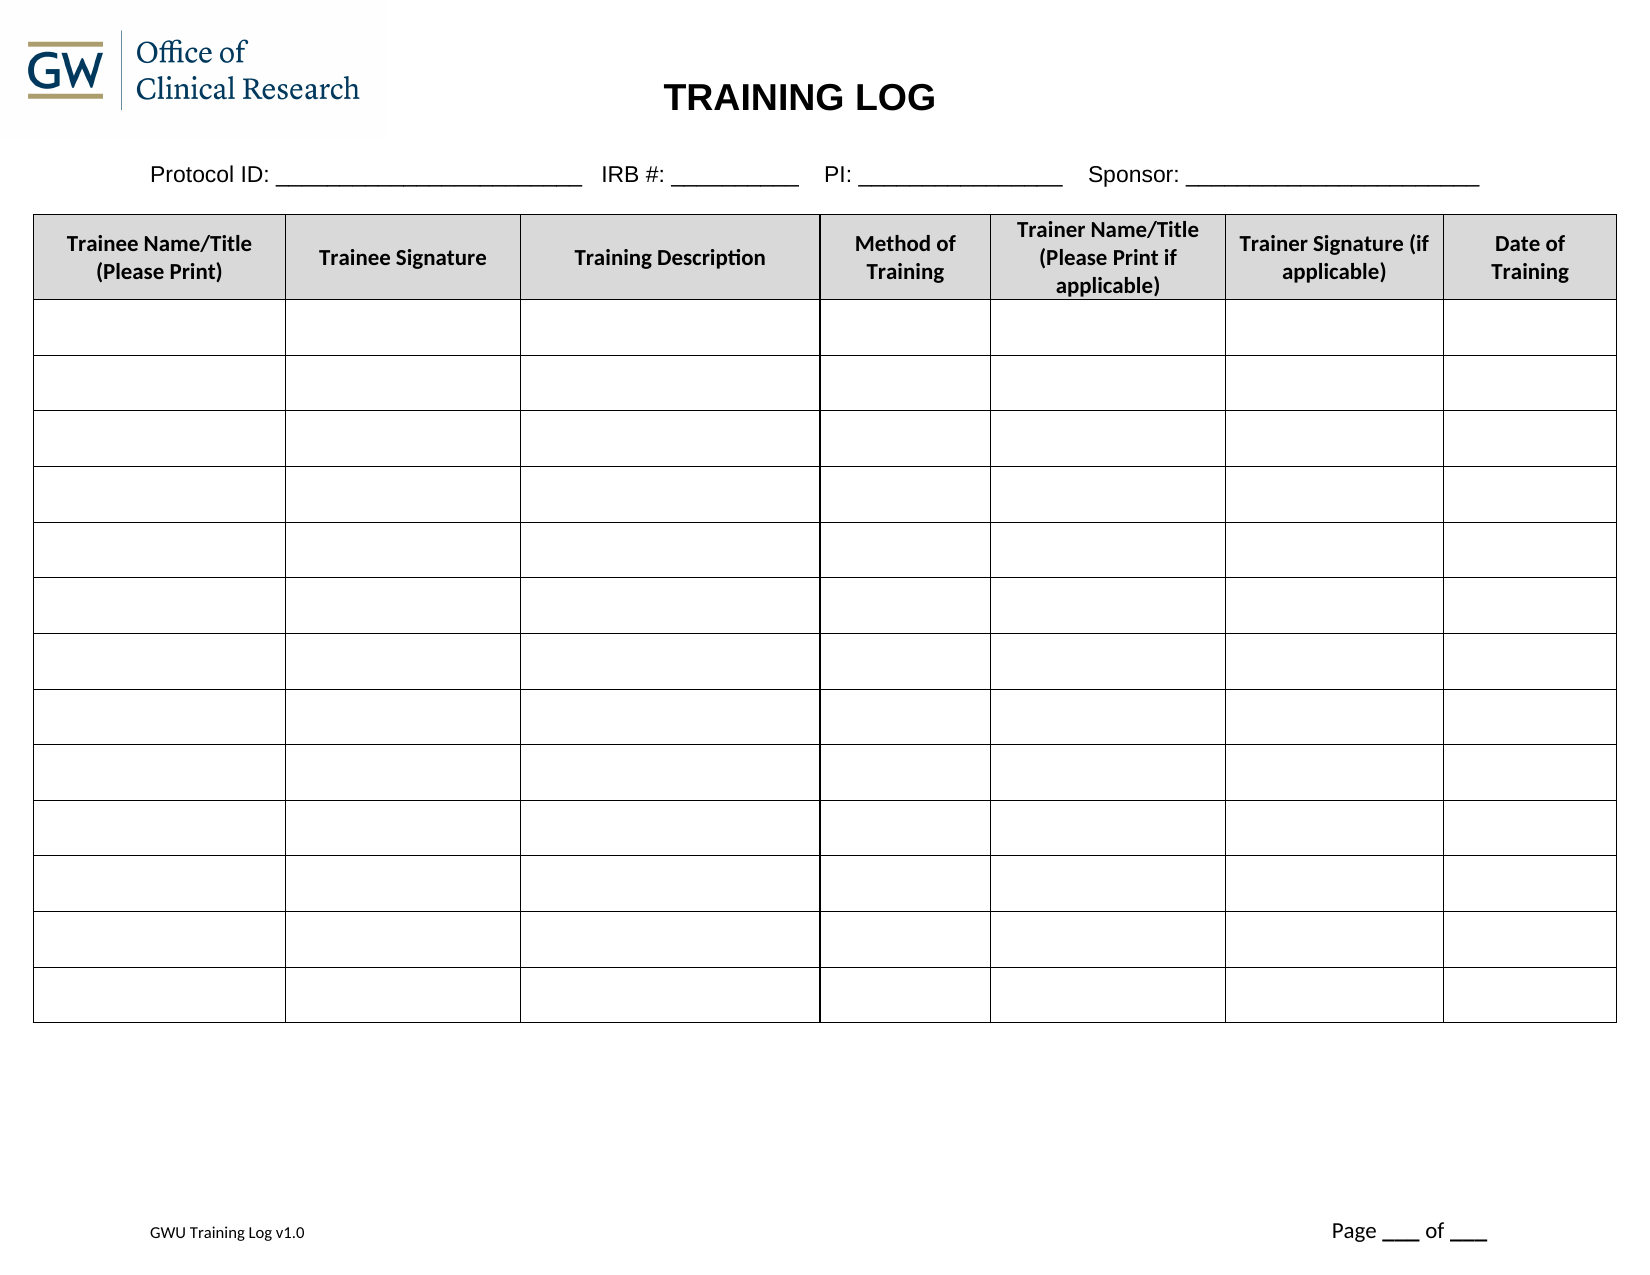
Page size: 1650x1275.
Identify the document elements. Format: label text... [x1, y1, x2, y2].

table_cell [34, 411, 285, 466]
table_cell [34, 523, 285, 577]
table_cell [286, 856, 520, 911]
table_cell [286, 912, 520, 967]
table_cell [821, 745, 990, 800]
table_cell [286, 523, 520, 577]
table_cell [821, 912, 990, 967]
table_cell [521, 578, 819, 633]
table_cell [521, 856, 819, 911]
table_cell [286, 745, 520, 800]
table_header Trainee Name/Title (Please Print) [34, 215, 285, 299]
table_cell [1226, 356, 1443, 410]
table_cell [991, 856, 1225, 911]
table_cell [1444, 690, 1616, 744]
table_cell [1444, 578, 1616, 633]
table_header Training Description [521, 215, 819, 299]
table_cell [34, 912, 285, 967]
table_cell [286, 801, 520, 855]
table_cell [1444, 745, 1616, 800]
table_cell [1226, 856, 1443, 911]
table_cell [1226, 300, 1443, 355]
table_cell [991, 411, 1225, 466]
table_cell [521, 411, 819, 466]
table_cell [34, 634, 285, 688]
table_cell [286, 411, 520, 466]
picture [0, 0, 387, 138]
table_cell [1226, 801, 1443, 855]
table_header Trainer Signature (if applicable) [1226, 215, 1443, 299]
table_cell [821, 801, 990, 855]
table_cell [286, 968, 520, 1022]
table_cell [821, 578, 990, 633]
table_cell [991, 968, 1225, 1022]
table_cell [286, 356, 520, 410]
table_cell [1444, 356, 1616, 410]
table_cell [1444, 912, 1616, 967]
table_cell [34, 968, 285, 1022]
table_header Trainer Name/Title (Please Print if applicable) [991, 215, 1225, 299]
table_cell [1226, 467, 1443, 522]
table_cell [34, 801, 285, 855]
table_cell [1444, 801, 1616, 855]
table_cell [521, 356, 819, 410]
table_cell [34, 856, 285, 911]
table_cell [991, 634, 1225, 688]
table_cell [1444, 300, 1616, 355]
table_cell [991, 578, 1225, 633]
table_cell [1226, 745, 1443, 800]
table_cell [521, 300, 819, 355]
table_cell [991, 467, 1225, 522]
table_cell [521, 912, 819, 967]
table_cell [1226, 912, 1443, 967]
table_cell [34, 745, 285, 800]
table_cell [1226, 411, 1443, 466]
table_header Method of Training [821, 215, 990, 299]
table_cell [1444, 634, 1616, 688]
table_cell [1444, 968, 1616, 1022]
table_cell [34, 467, 285, 522]
table_header Trainee Signature [286, 215, 520, 299]
table_cell [821, 467, 990, 522]
table_cell [991, 745, 1225, 800]
table_cell [286, 690, 520, 744]
table_cell [521, 523, 819, 577]
table_cell [286, 578, 520, 633]
table_cell [821, 356, 990, 410]
table_cell [34, 356, 285, 410]
table_cell [521, 745, 819, 800]
table_cell [1226, 690, 1443, 744]
table_cell [1226, 968, 1443, 1022]
table_cell [1226, 634, 1443, 688]
table_header Date of Training [1444, 215, 1616, 299]
table_cell [286, 634, 520, 688]
table_cell [821, 411, 990, 466]
table_cell [521, 634, 819, 688]
table_cell [1226, 523, 1443, 577]
table_cell [991, 912, 1225, 967]
table_cell [286, 467, 520, 522]
table_cell [991, 300, 1225, 355]
table_cell [1444, 411, 1616, 466]
table_cell [991, 801, 1225, 855]
table_cell [821, 300, 990, 355]
table_cell [821, 523, 990, 577]
table_cell [1226, 578, 1443, 633]
table_cell [821, 634, 990, 688]
table_cell [34, 578, 285, 633]
table_cell [1444, 856, 1616, 911]
table_cell [991, 523, 1225, 577]
table_cell [521, 968, 819, 1022]
table_cell [286, 300, 520, 355]
table_cell [1444, 467, 1616, 522]
table_cell [521, 690, 819, 744]
table_cell [821, 856, 990, 911]
table_cell [1444, 523, 1616, 577]
table_cell [991, 356, 1225, 410]
table_cell [991, 690, 1225, 744]
table_cell [34, 300, 285, 355]
table_cell [521, 801, 819, 855]
table_cell [821, 968, 990, 1022]
table_cell [521, 467, 819, 522]
table_cell [34, 690, 285, 744]
table_cell [821, 690, 990, 744]
